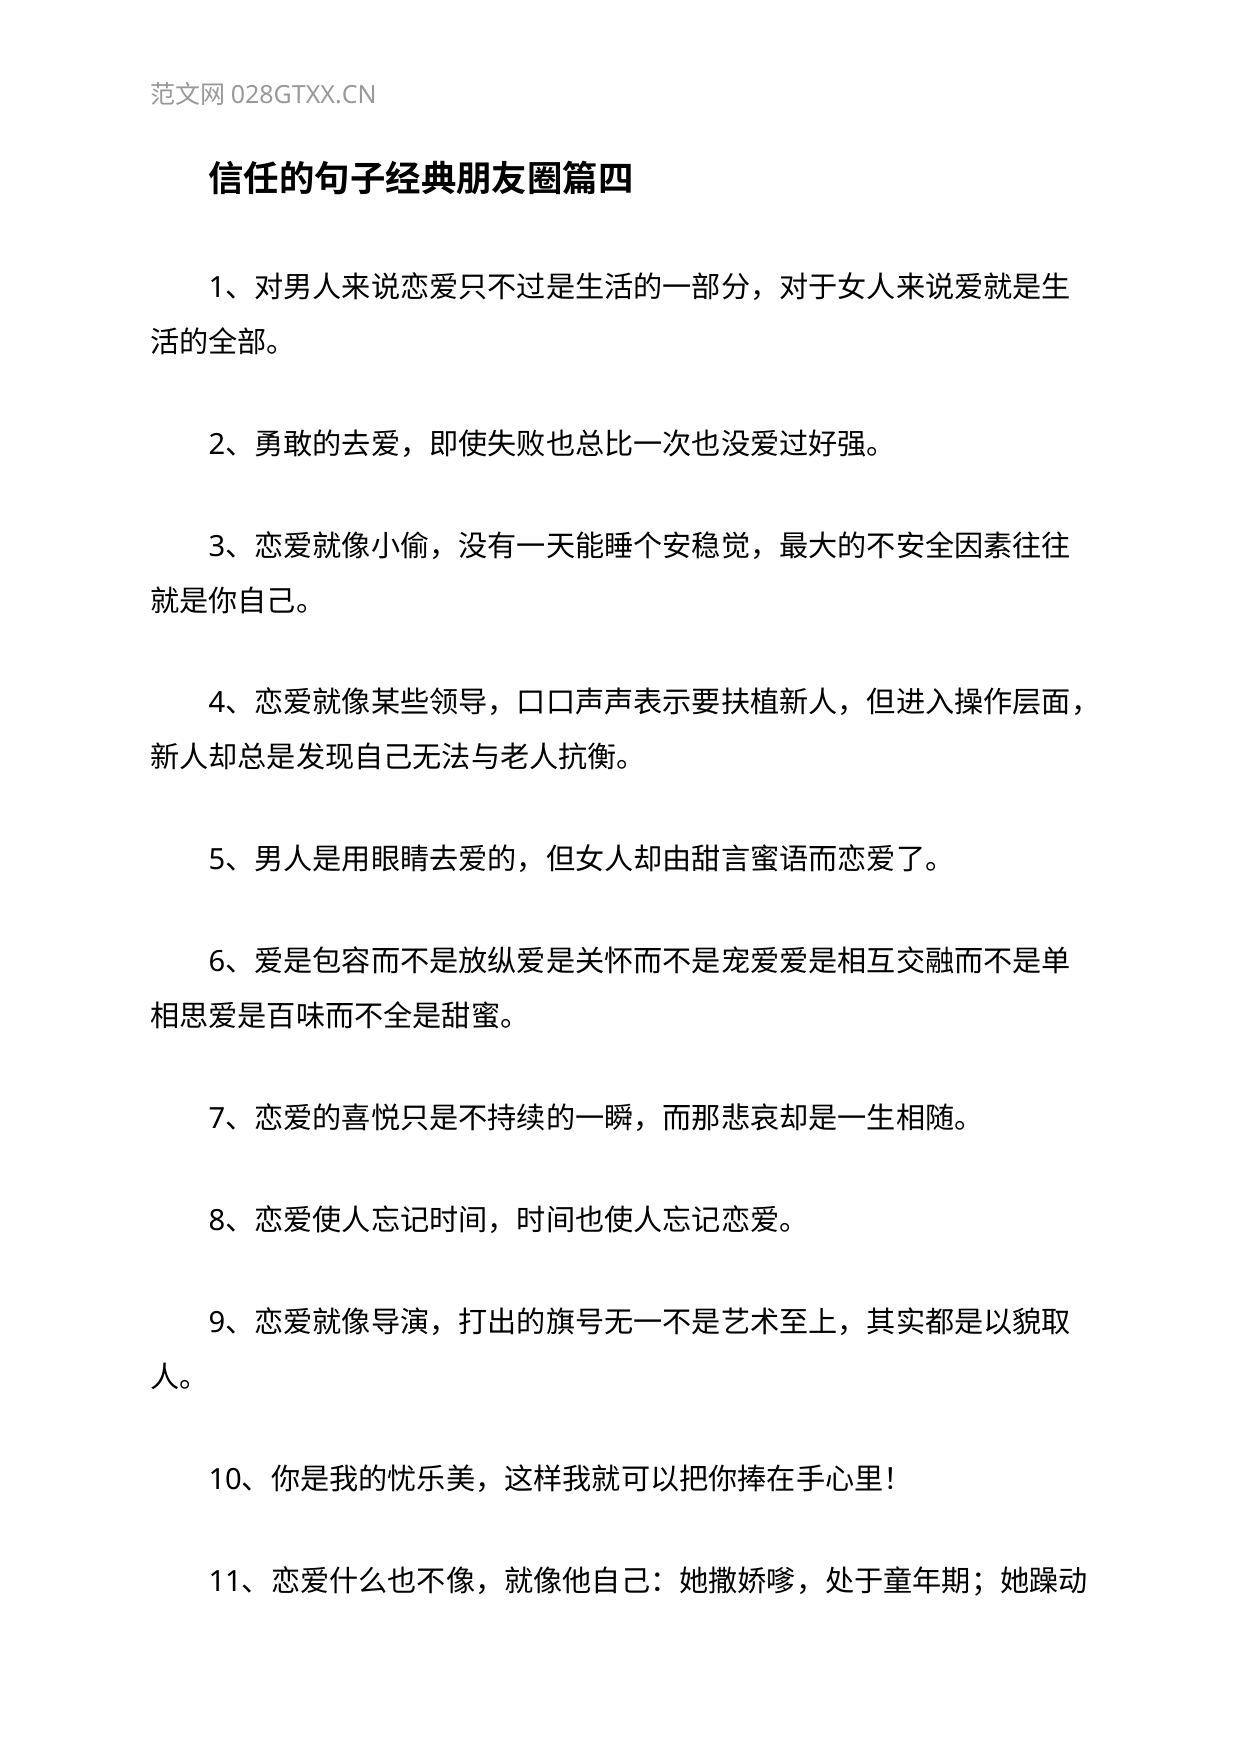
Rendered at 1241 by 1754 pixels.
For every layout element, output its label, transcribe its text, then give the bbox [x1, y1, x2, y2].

text 8、恋爱使人忘记时间，时间也使人忘记恋爱。 [150, 1196, 1090, 1239]
text 6、爱是包容而不是放纵爱是关怀而不是宠爱爱是相互交融而不是单相思爱是百味而不全是甜蜜。 [150, 938, 1090, 1035]
text 1、对男人来说恋爱只不过是生活的一部分，对于女人来说爱就是生活的全部。 [150, 263, 1090, 361]
text 信任的句子经典朋友圈篇四 [150, 150, 1090, 201]
text 2、勇敢的去爱，即使失败也总比一次也没爱过好强。 [150, 420, 1090, 463]
text 3、恋爱就像小偷，没有一天能睡个安稳觉，最大的不安全因素往往就是你自己。 [150, 522, 1090, 619]
text 9、恋爱就像导演，打出的旗号无一不是艺术至上，其实都是以貌取人。 [150, 1298, 1090, 1396]
text 5、男人是用眼睛去爱的，但女人却由甜言蜜语而恋爱了。 [150, 836, 1090, 878]
text 7、恋爱的喜悦只是不持续的一瞬，而那悲哀却是一生相随。 [150, 1094, 1090, 1137]
text 10、你是我的忧乐美，这样我就可以把你捧在手心里！ [150, 1455, 1090, 1498]
text 4、恋爱就像某些领导，口口声声表示要扶植新人，但进入操作层面，新人却总是发现自己无法与老人抗衡。 [150, 679, 1090, 776]
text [150, 1557, 1090, 1599]
